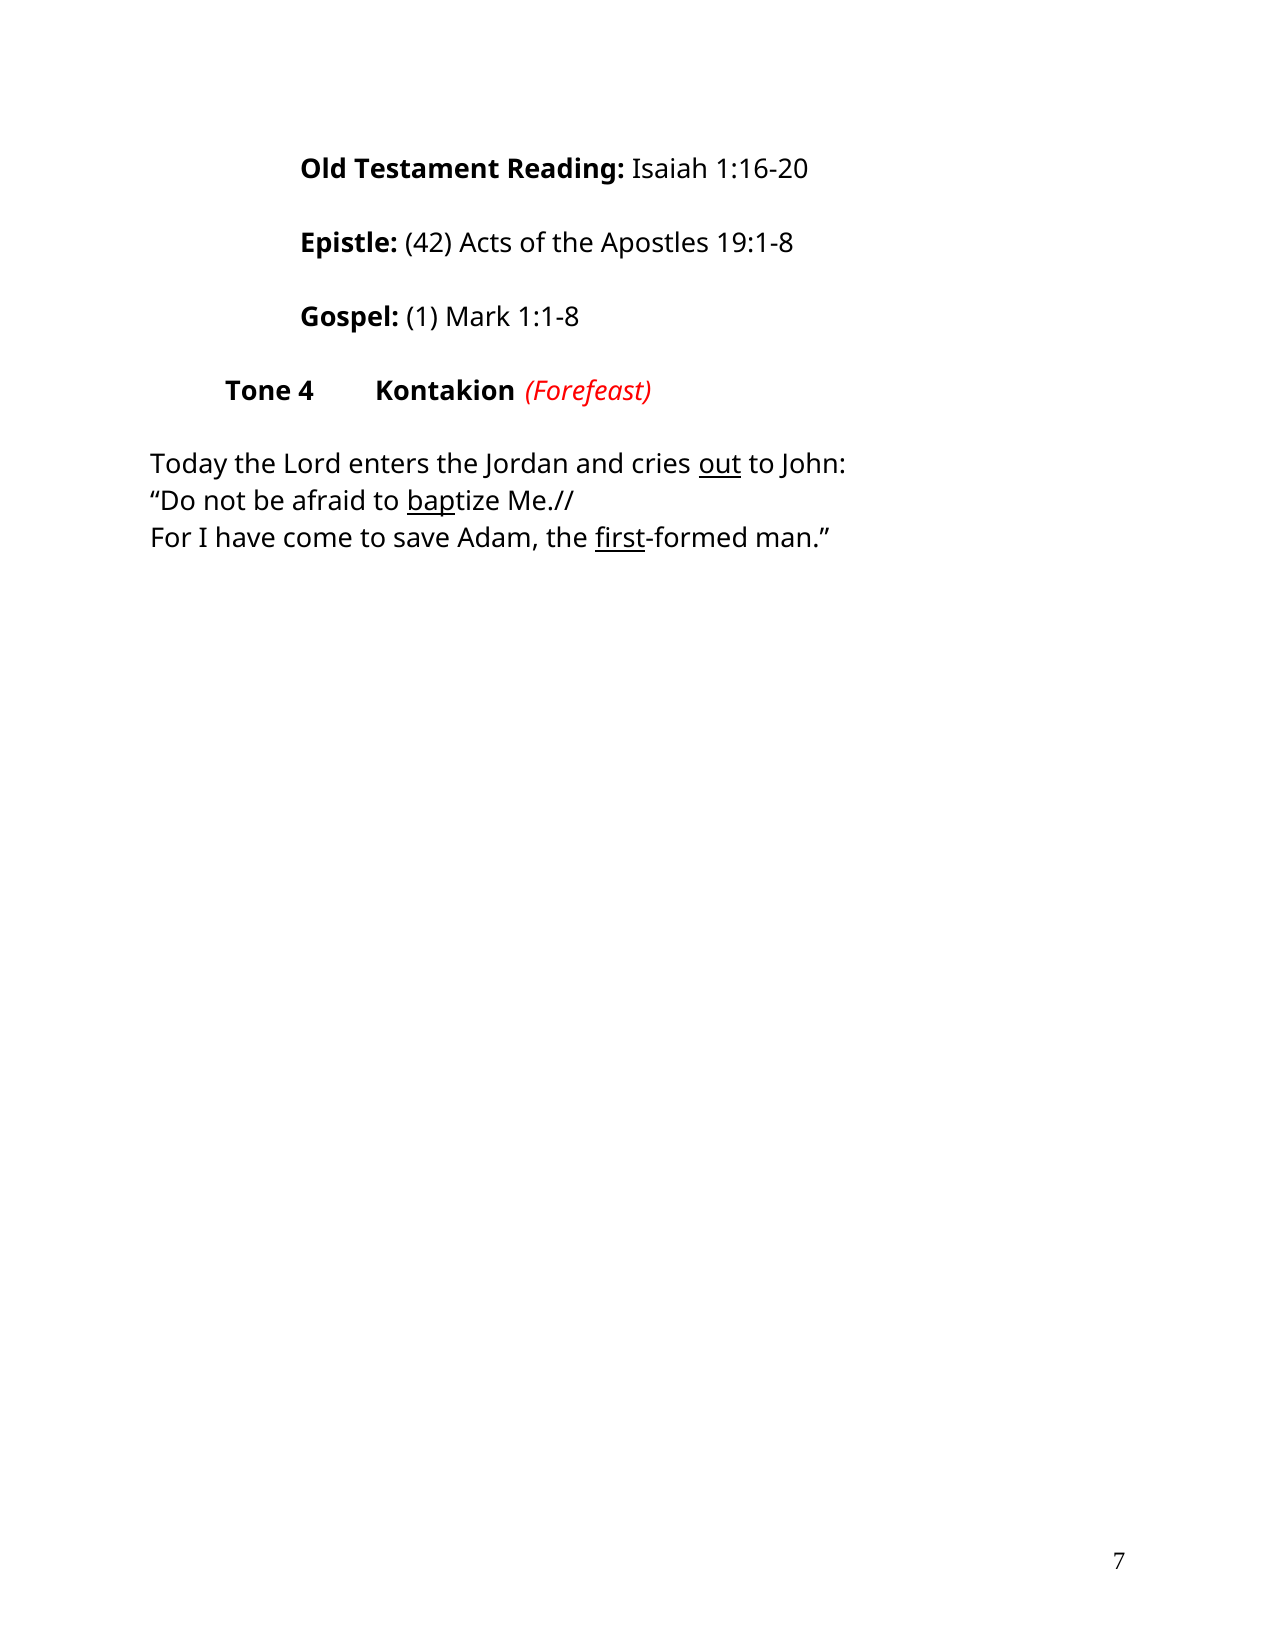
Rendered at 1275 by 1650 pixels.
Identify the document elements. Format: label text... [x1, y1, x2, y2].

text For I have come to save Adam, the first-formed man.” [150, 519, 1125, 556]
text Epistle: (42) Acts of the Apostles 19:1-8 [225, 224, 1125, 261]
text Tone 4 Kontakion (Forefeast) [150, 371, 1125, 408]
text Gospel: (1) Mark 1:1-8 [225, 297, 1125, 334]
text Today the Lord enters the Jordan and cries out to John: [150, 445, 1125, 482]
text Old Testament Reading: Isaiah 1:16-20 [187, 150, 1125, 187]
text “Do not be afraid to baptize Me.// [150, 482, 1125, 519]
